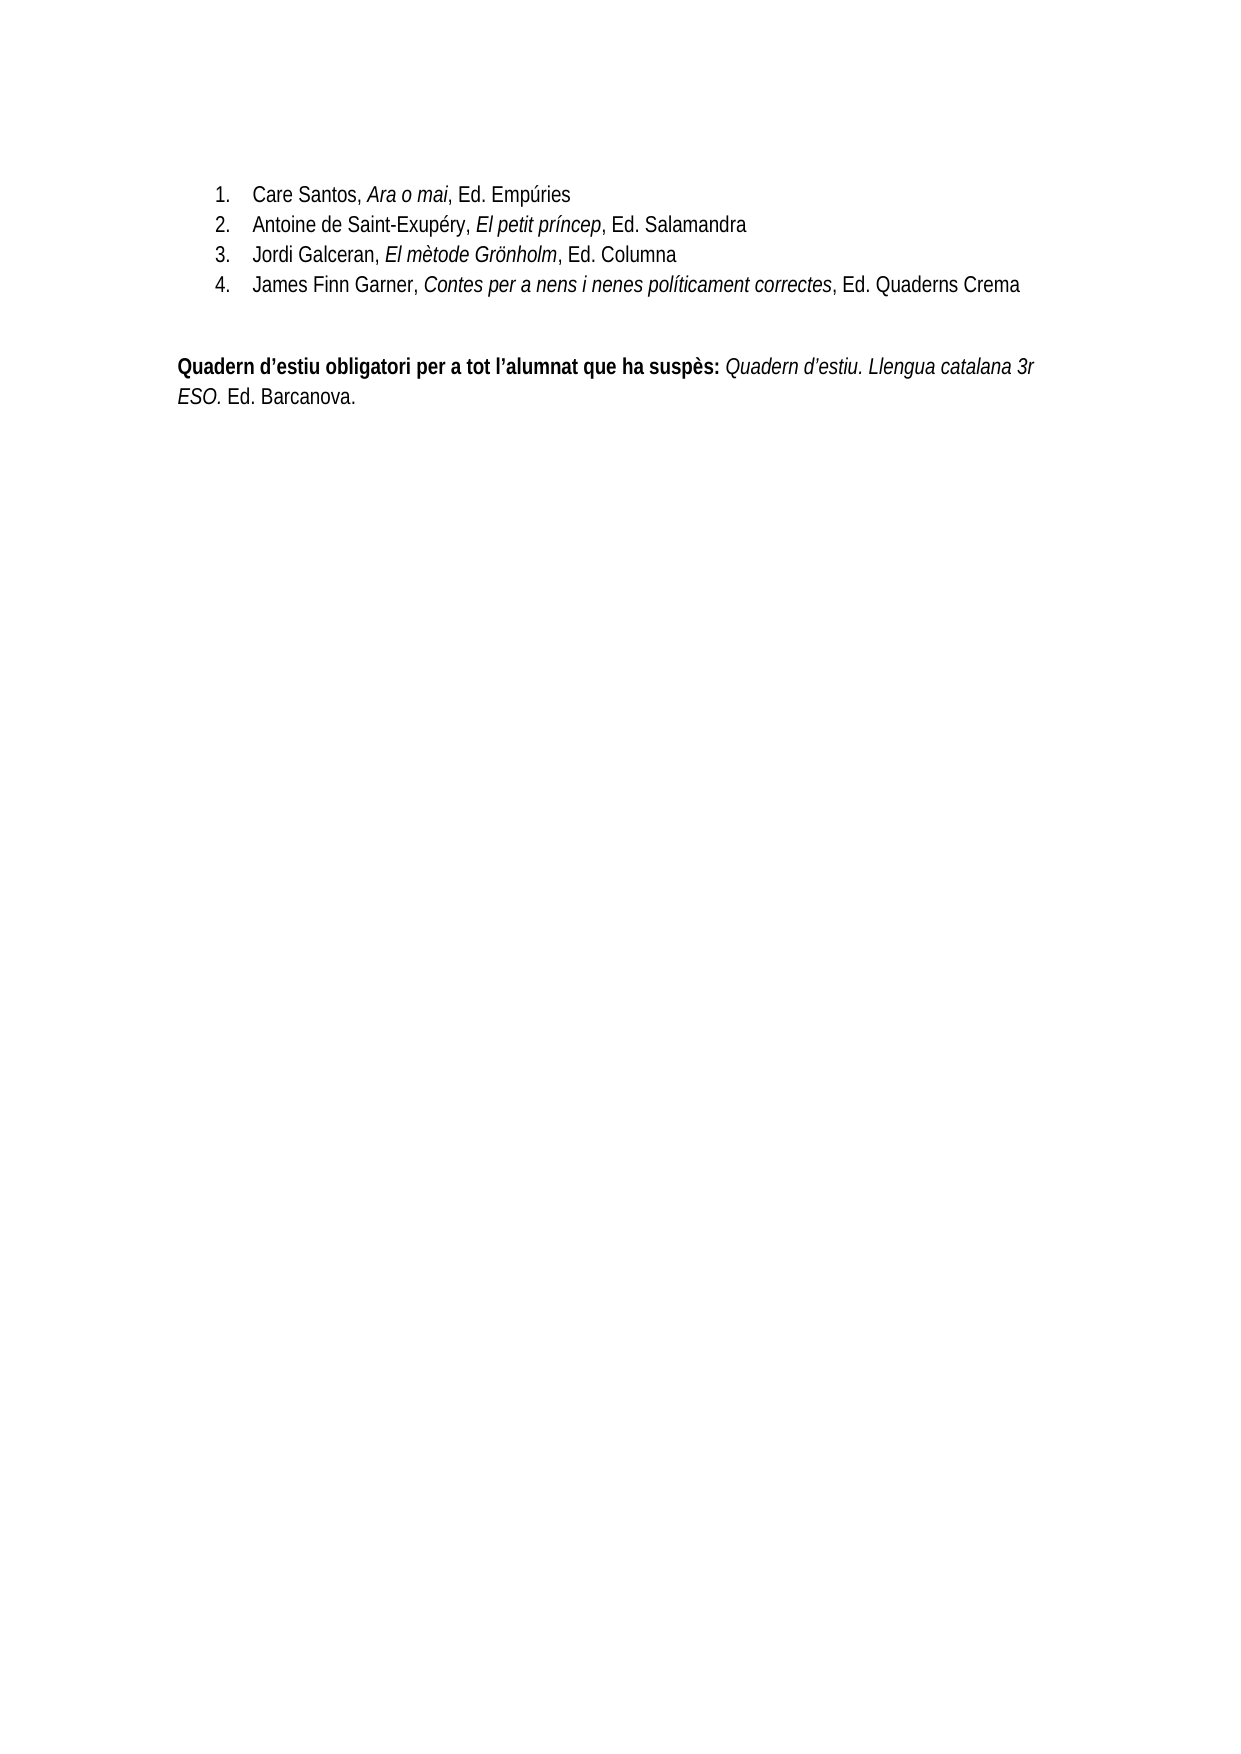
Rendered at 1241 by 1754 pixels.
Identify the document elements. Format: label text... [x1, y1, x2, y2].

list Jordi Galceran, El mètode Grönholm, Ed. Columna [215, 241, 1063, 267]
list Care Santos, Ara o mai, Ed. Empúries [215, 181, 1063, 207]
list Antoine de Saint-Exupéry, El petit príncep, Ed. Salamandra [215, 211, 1063, 237]
text Quadern d’estiu obligatori per a tot l’alumnat que ha suspès: Quadern d’estiu. Llengua catalana 3r ESO. Ed. Barcanova. [177, 353, 1063, 409]
list James Finn Garner, Contes per a nens i nenes políticament correctes, Ed. Quaderns Crema [215, 271, 1063, 298]
